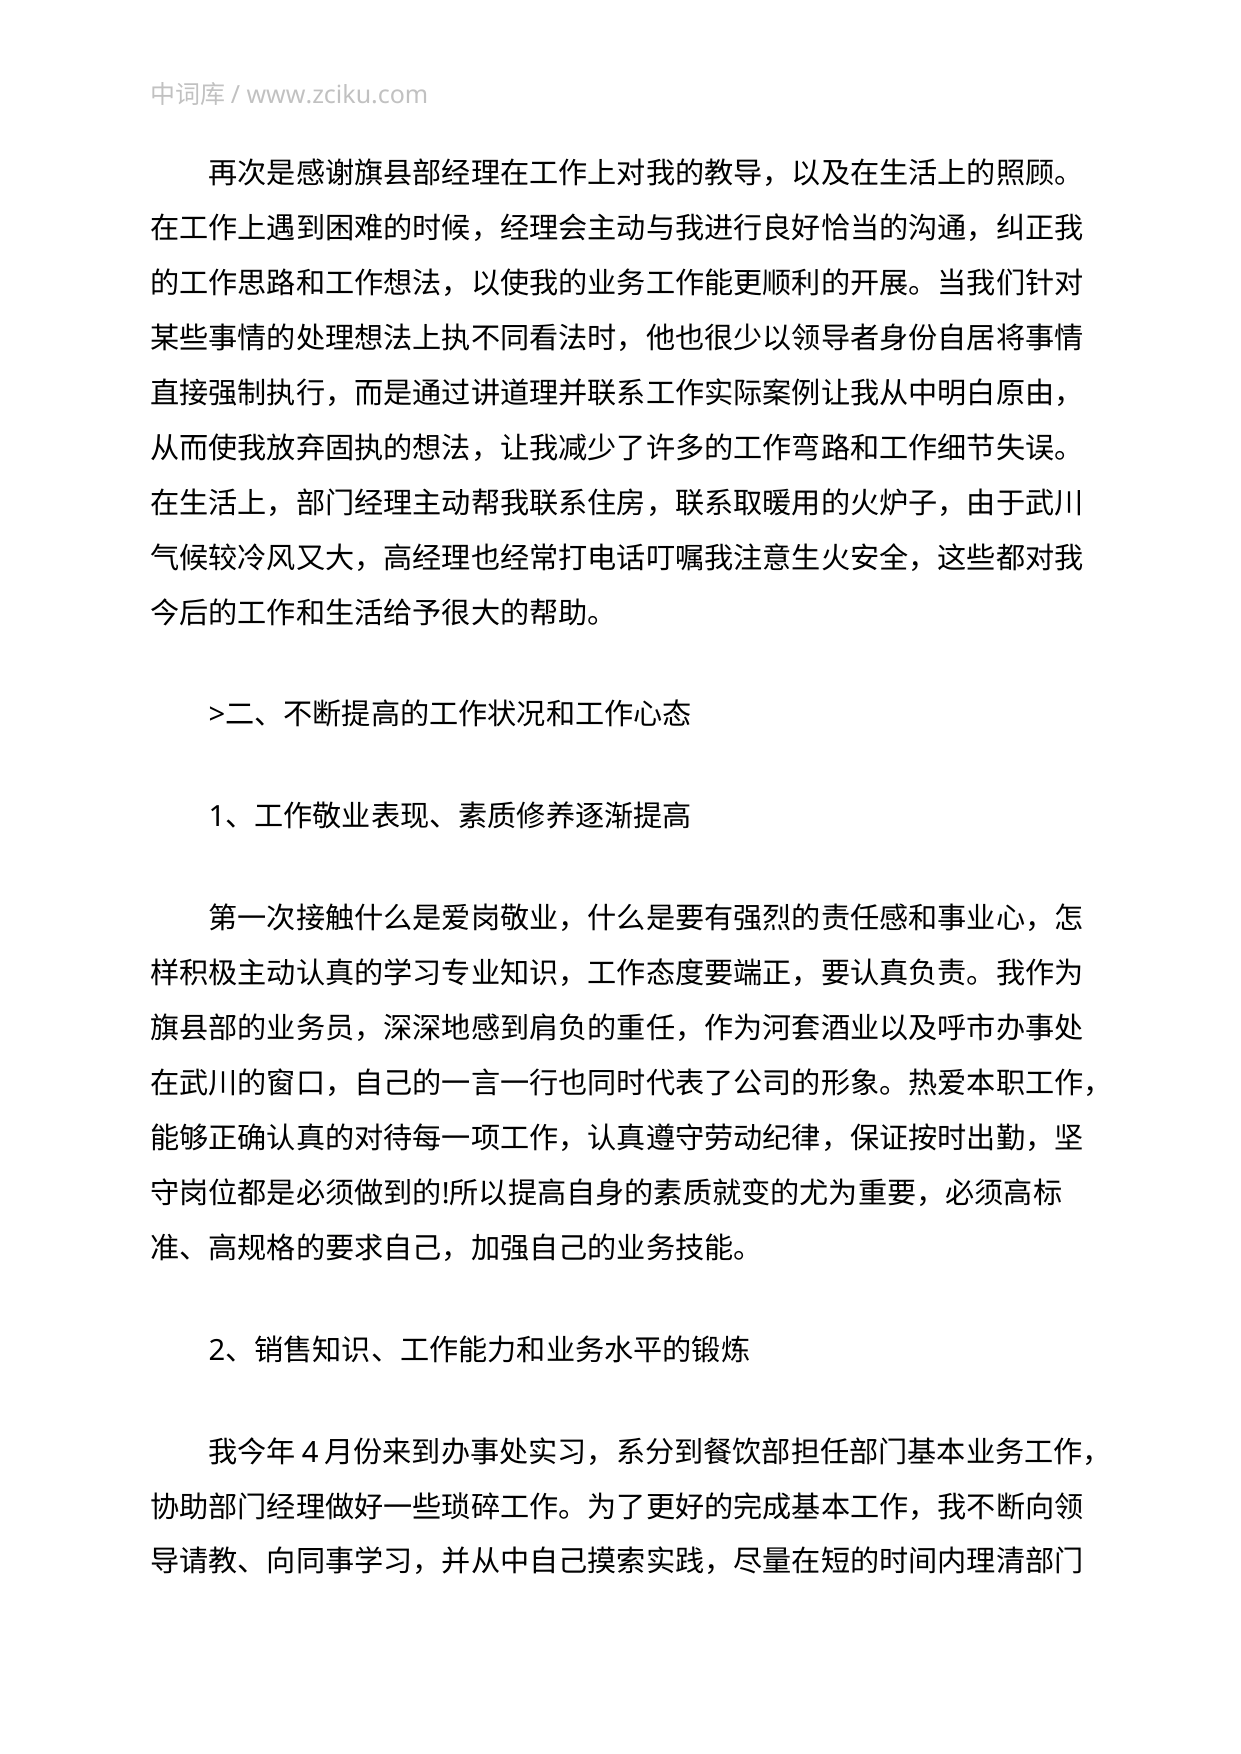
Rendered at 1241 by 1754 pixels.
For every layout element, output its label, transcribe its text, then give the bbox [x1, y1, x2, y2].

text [150, 1428, 1090, 1580]
text 第一次接触什么是爱岗敬业，什么是要有强烈的责任感和事业心，怎样积极主动认真的学习专业知识，工作态度要端正，要认真负责。我作为旗县部的业务员，深深地感到肩负的重任，作为河套酒业以及呼市办事处在武川的窗口，自己的一言一行也同时代表了公司的形象。热爱本职工作，能够正确认真的对待每一项工作，认真遵守劳动纪律，保证按时出勤，坚守岗位都是必须做到的!所以提高自身的素质就变的尤为重要，必须高标准、高规格的要求自己，加强自己的业务技能。 [150, 895, 1090, 1267]
text 2、销售知识、工作能力和业务水平的锻炼 [150, 1326, 1090, 1368]
text 1、工作敬业表现、素质修养逐渐提高 [150, 793, 1090, 835]
text 再次是感谢旗县部经理在工作上对我的教导，以及在生活上的照顾。在工作上遇到困难的时候，经理会主动与我进行良好恰当的沟通，纠正我的工作思路和工作想法，以使我的业务工作能更顺利的开展。当我们针对某些事情的处理想法上执不同看法时，他也很少以领导者身份自居将事情直接强制执行，而是通过讲道理并联系工作实际案例让我从中明白原由，从而使我放弃固执的想法，让我减少了许多的工作弯路和工作细节失误。在生活上，部门经理主动帮我联系住房，联系取暖用的火炉子，由于武川气候较冷风又大，高经理也经常打电话叮嘱我注意生火安全，这些都对我今后的工作和生活给予很大的帮助。 [150, 150, 1090, 631]
text >二、不断提高的工作状况和工作心态 [150, 691, 1090, 733]
